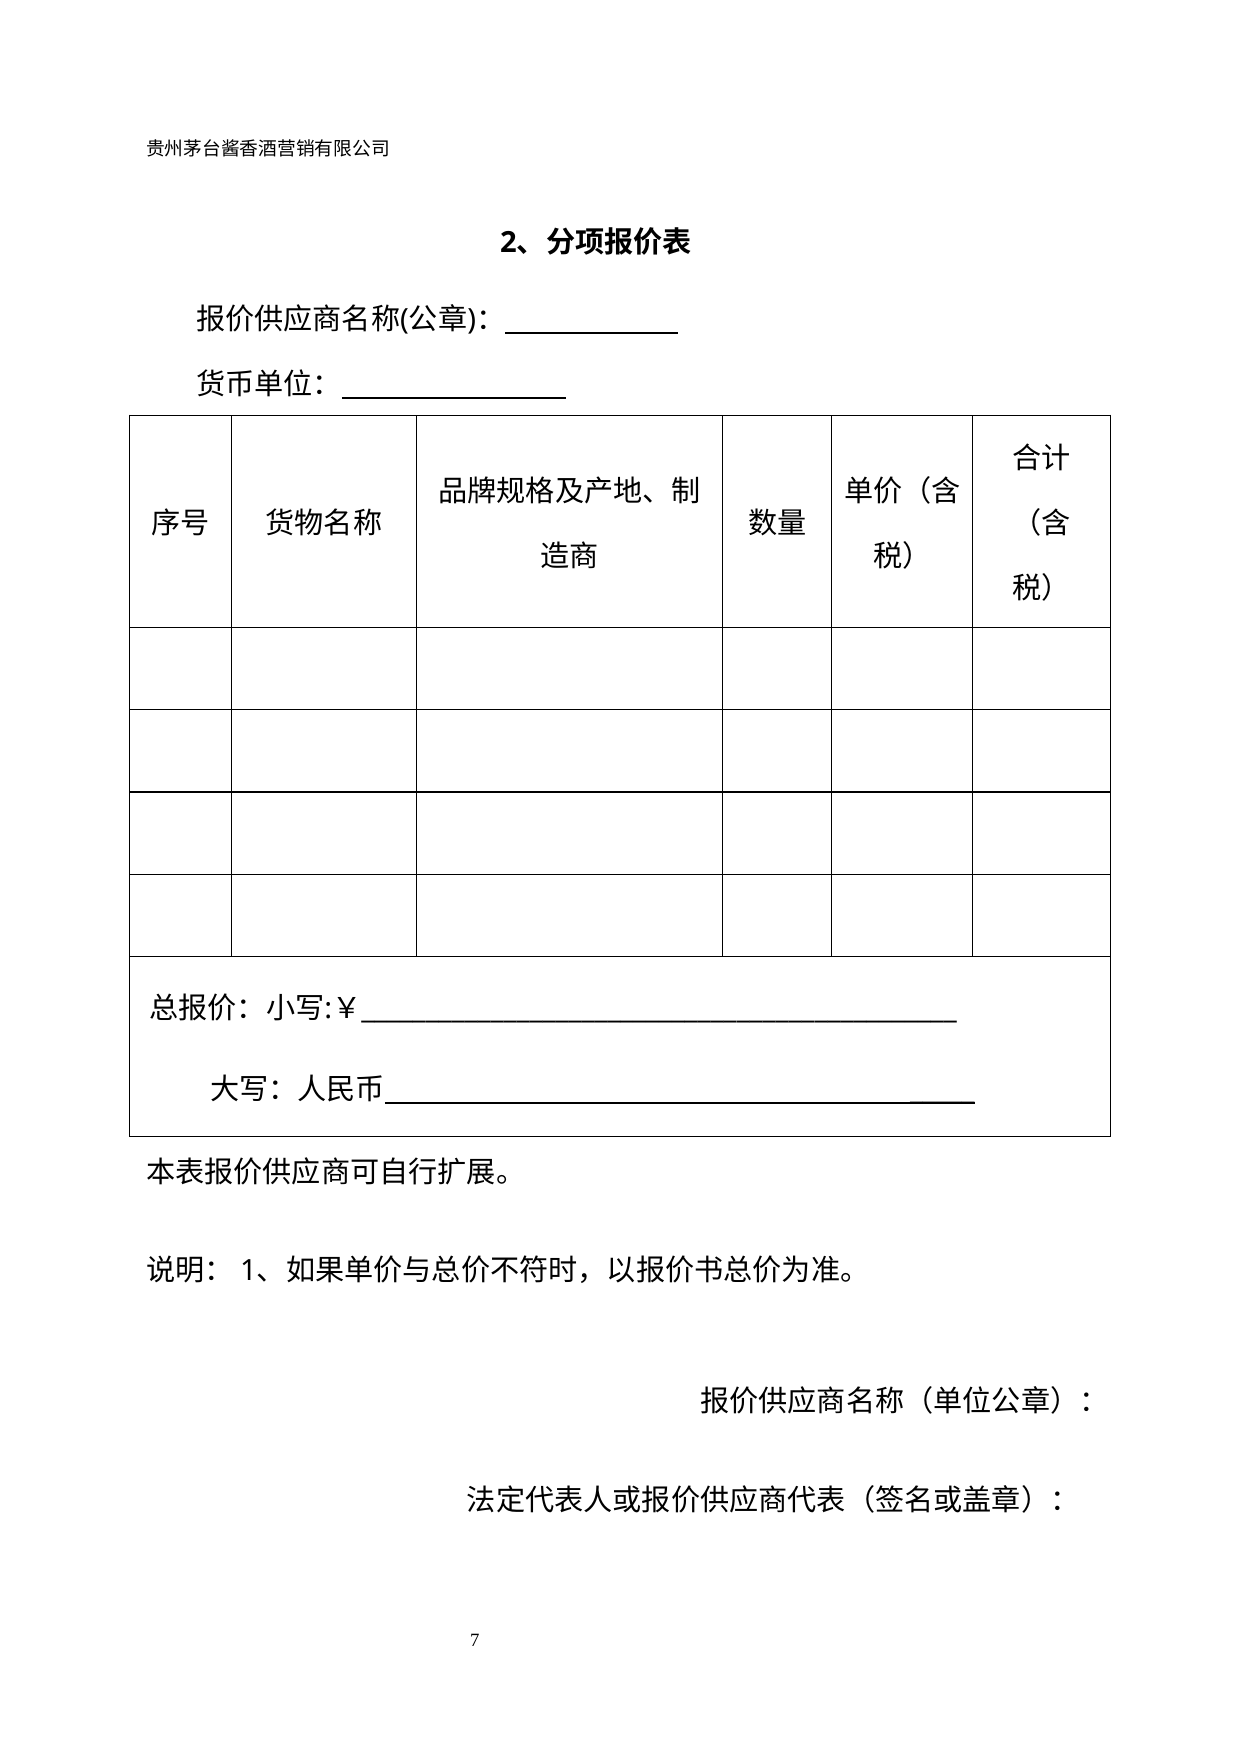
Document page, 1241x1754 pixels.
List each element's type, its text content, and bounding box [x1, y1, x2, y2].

table_cell [723, 710, 831, 791]
table_header 合计（含税） [973, 416, 1110, 627]
text 报价供应商名称(公章)： [146, 284, 1094, 349]
table_cell [832, 710, 972, 791]
table_header 货物名称 [232, 416, 416, 627]
table_cell [232, 875, 416, 956]
table_cell [232, 628, 416, 709]
text 法定代表人或报价供应商代表（签名或盖章）： [146, 1465, 1094, 1530]
table_cell [130, 628, 231, 709]
table_cell [973, 628, 1110, 709]
table_cell 总报价：小写:￥______________________________________________ 大写：人民币 _____ [130, 957, 1110, 1136]
table_header 数量 [723, 416, 831, 627]
table_cell [232, 793, 416, 874]
table_cell [130, 710, 231, 791]
table_cell [417, 875, 722, 956]
text 本表报价供应商可自行扩展。 [146, 1137, 1094, 1202]
table_cell [417, 793, 722, 874]
table_cell [832, 793, 972, 874]
table_cell [130, 793, 231, 874]
table_header 单价（含税） [832, 416, 972, 627]
table_cell [832, 628, 972, 709]
table_cell [973, 710, 1110, 791]
table_cell [417, 710, 722, 791]
subtitle 2、分项报价表 [146, 207, 1094, 272]
table_cell [973, 875, 1110, 956]
table_header 品牌规格及产地、制造商 [417, 416, 722, 627]
table_cell [417, 628, 722, 709]
table_cell [232, 710, 416, 791]
table_header 序号 [130, 416, 231, 627]
text 说明： 1、如果单价与总价不符时，以报价书总价为准。 [146, 1235, 1094, 1300]
table_cell [723, 628, 831, 709]
text 货币单位： [146, 349, 1094, 414]
table_cell [130, 875, 231, 956]
table_cell [723, 793, 831, 874]
table_cell [832, 875, 972, 956]
table_cell [973, 793, 1110, 874]
table_cell [723, 875, 831, 956]
text 报价供应商名称（单位公章）： [146, 1367, 1094, 1432]
